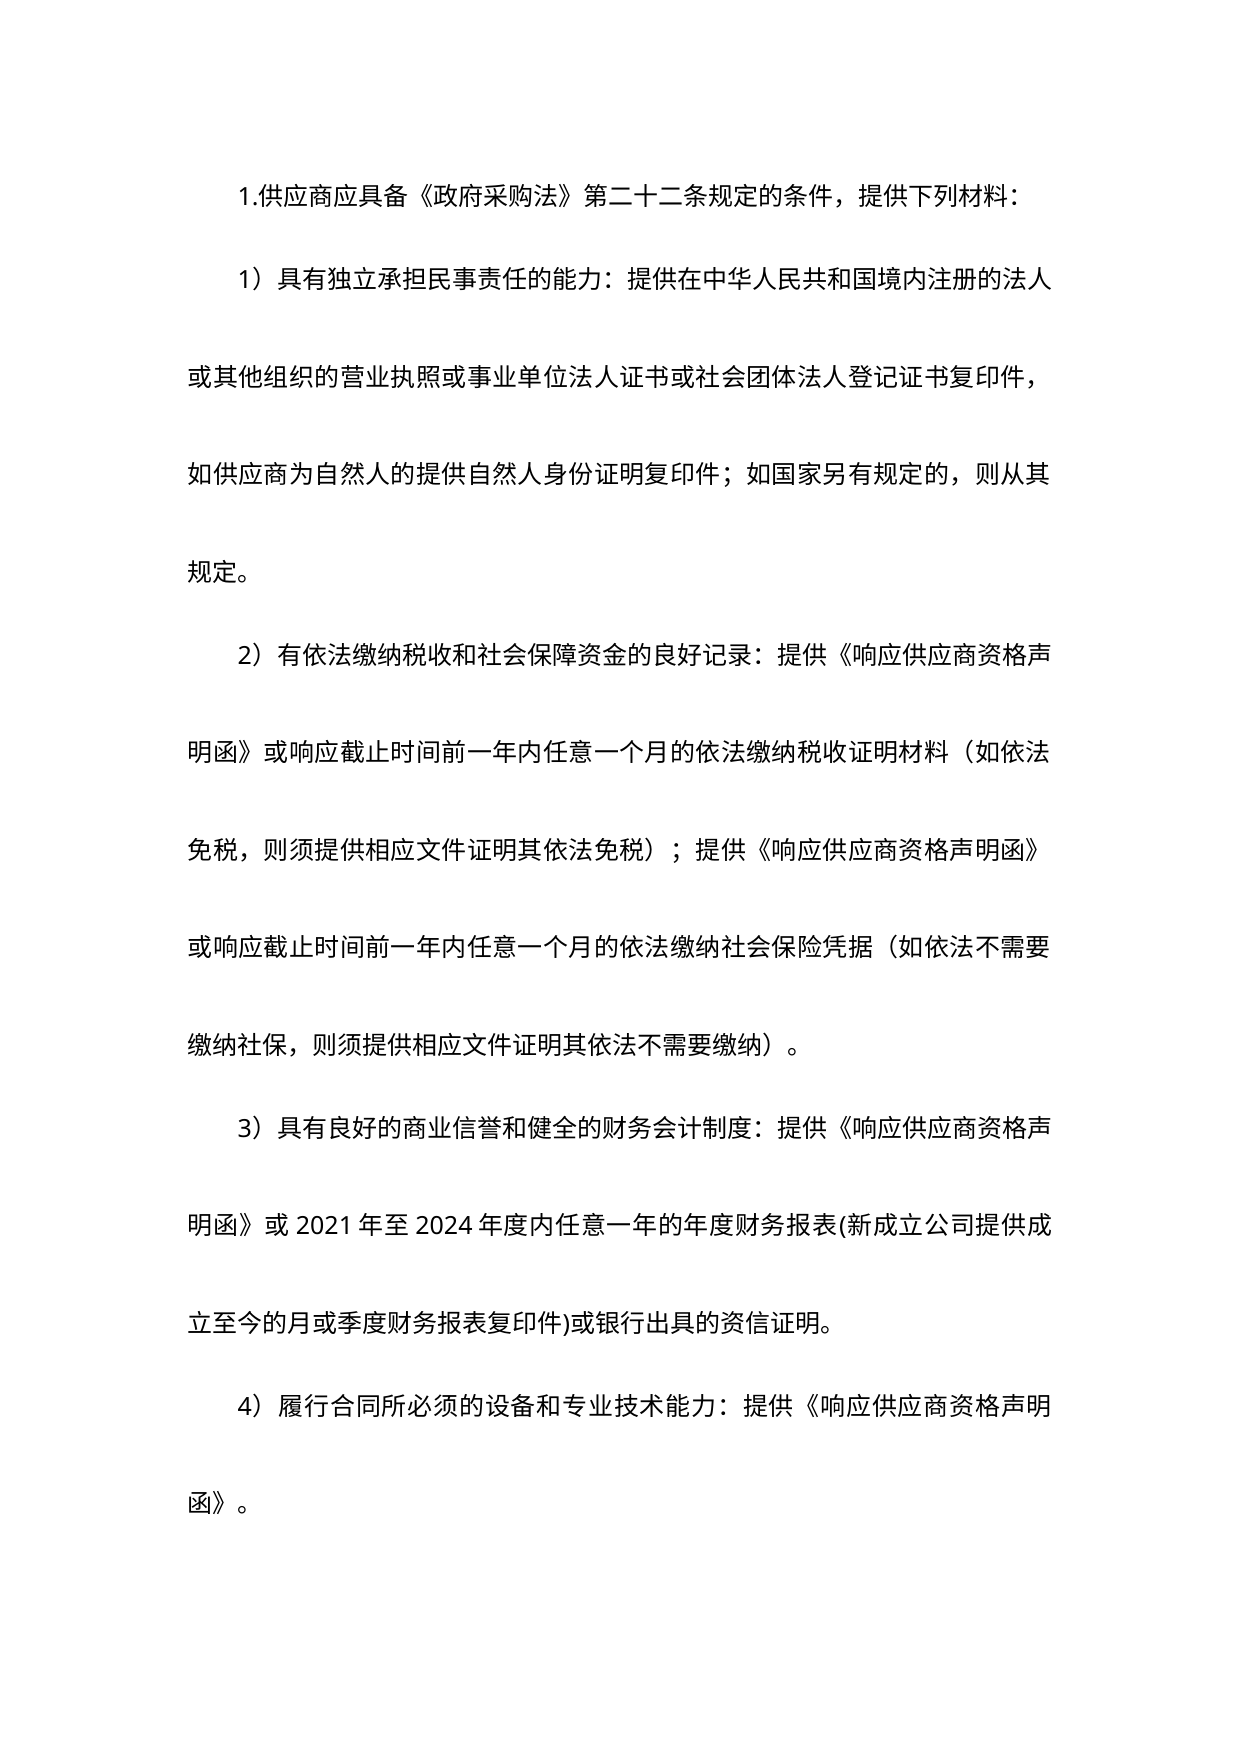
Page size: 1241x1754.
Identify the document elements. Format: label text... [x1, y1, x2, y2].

text 3）具有良好的商业信誉和健全的财务会计制度：提供《响应供应商资格声明函》或2021年至2024年度内任意一年的年度财务报表(新成立公司提供成立至今的月或季度财务报表复印件)或银行出具的资信证明。 [187, 1094, 1053, 1354]
text 1.供应商应具备《政府采购法》第二十二条规定的条件，提供下列材料： [187, 162, 1053, 227]
text 1）具有独立承担民事责任的能力：提供在中华人民共和国境内注册的法人或其他组织的营业执照或事业单位法人证书或社会团体法人登记证书复印件，如供应商为自然人的提供自然人身份证明复印件；如国家另有规定的，则从其规定。 [187, 245, 1053, 603]
text 2）有依法缴纳税收和社会保障资金的良好记录：提供《响应供应商资格声明函》或响应截止时间前一年内任意一个月的依法缴纳税收证明材料（如依法免税，则须提供相应文件证明其依法免税）；提供《响应供应商资格声明函》或响应截止时间前一年内任意一个月的依法缴纳社会保险凭据（如依法不需要缴纳社保，则须提供相应文件证明其依法不需要缴纳）。 [187, 621, 1053, 1076]
text 4）履行合同所必须的设备和专业技术能力：提供《响应供应商资格声明函》。 [187, 1372, 1053, 1534]
